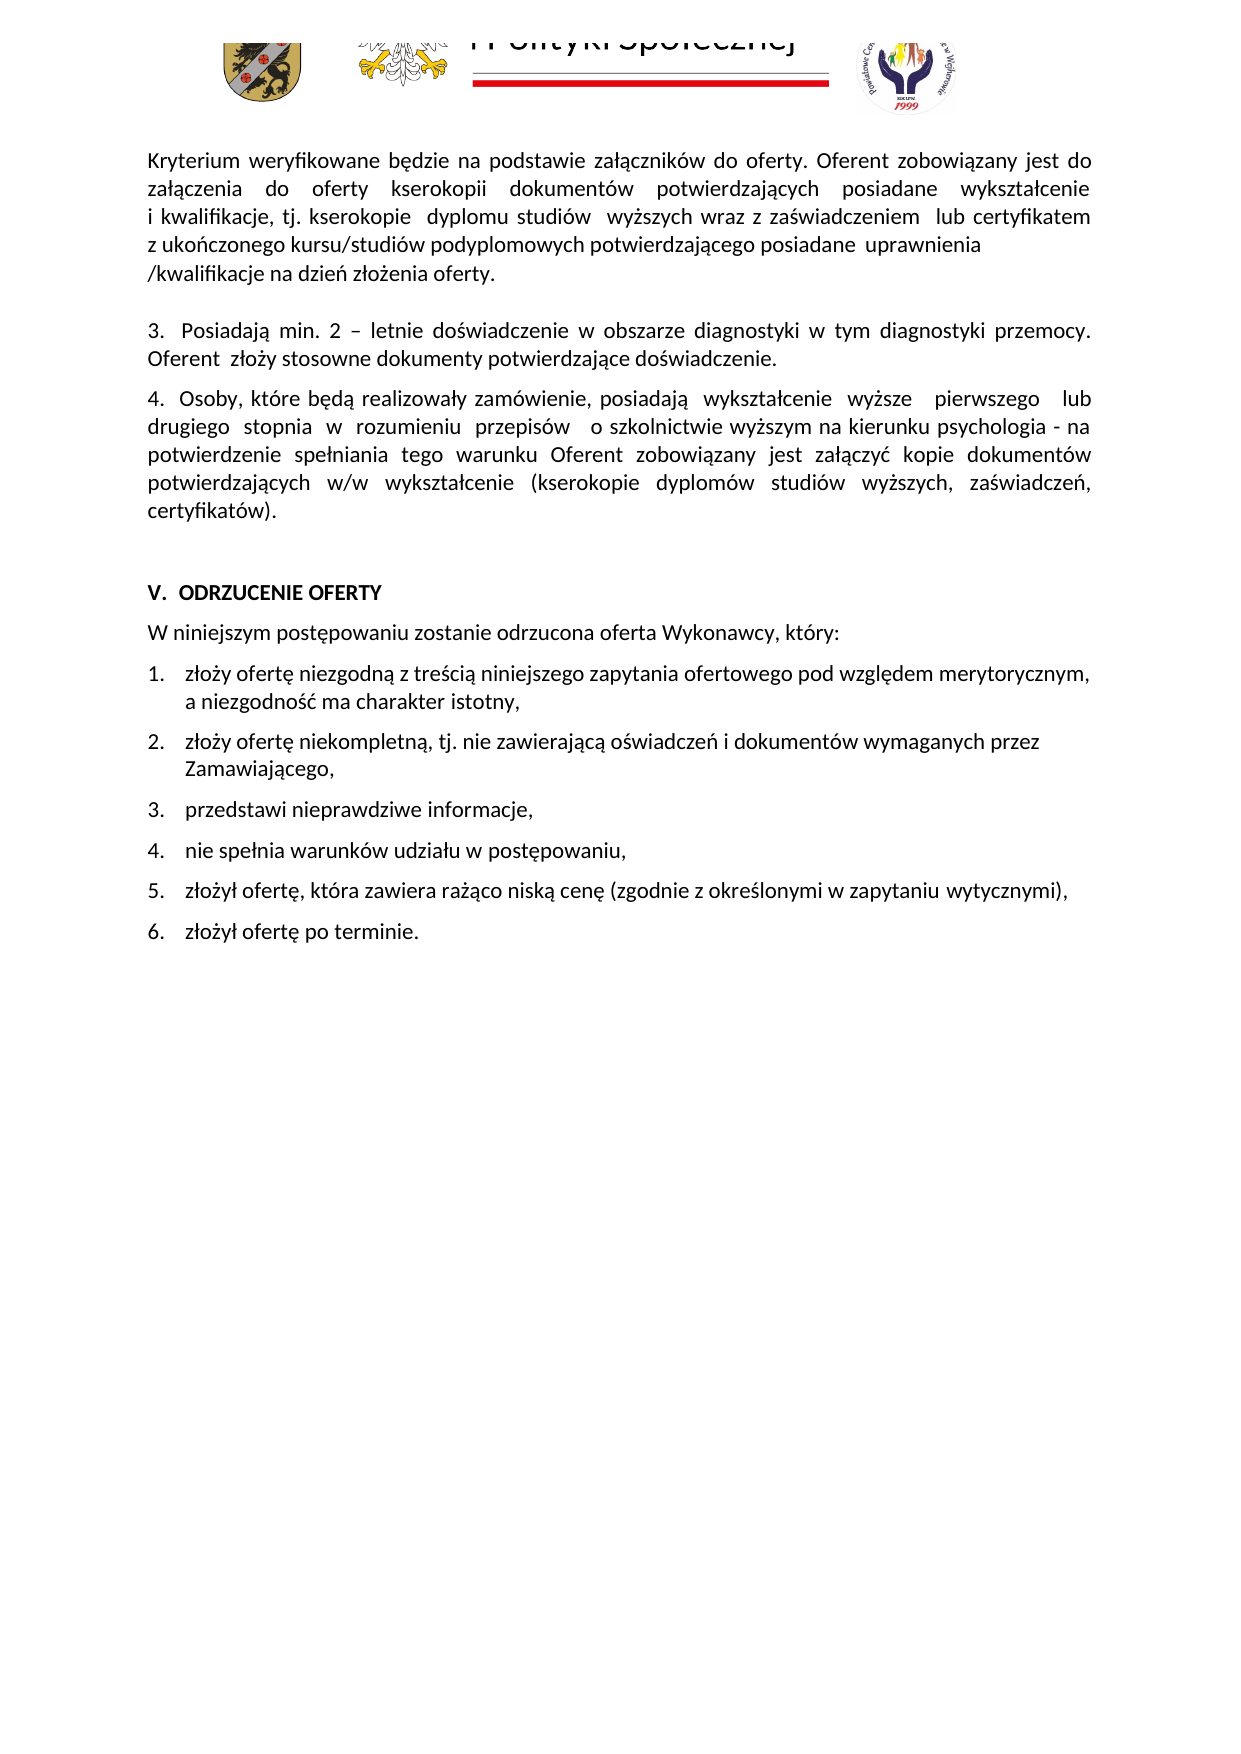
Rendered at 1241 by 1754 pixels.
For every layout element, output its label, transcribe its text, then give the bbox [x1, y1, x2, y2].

list złoży ofertę niezgodną z treścią niniejszego zapytania ofertowego pod względem merytorycznym, a niezgodność ma charakter istotny, [147, 659, 1093, 715]
list złożył ofertę, która zawiera rażąco niską cenę (zgodnie z określonymi w zapytaniu wytycznymi), [147, 876, 1105, 904]
picture [205, 43, 957, 115]
list złożył ofertę po terminie. [147, 917, 1105, 945]
list Osoby, które będą realizowały zamówienie, posiadają wykształcenie wyższe pierwszego lub drugiego stopnia w rozumieniu przepisów o szkolnictwie wyższym na kierunku psychologia - na potwierdzenie spełniania tego warunku Oferent zobowiązany jest załączyć kopie dokumentów potwierdzających w/w wykształcenie (kserokopie dyplomów studiów wyższych, zaświadczeń, certyfikatów). [147, 384, 1093, 524]
subtitle ODRZUCENIE OFERTY [147, 578, 1105, 606]
list Posiadają min. 2 – letnie doświadczenie w obszarze diagnostyki w tym diagnostyki przemocy. Oferent złoży stosowne dokumenty potwierdzające doświadczenie. [147, 316, 1093, 372]
text Kryterium weryfikowane będzie na podstawie załączników do oferty. Oferent zobowiązany jest do załączenia do oferty kserokopii dokumentów potwierdzających posiadane wykształcenie i kwalifikacje, tj. kserokopie dyplomu studiów wyższych wraz z zaświadczeniem lub certyfikatem z ukończonego kursu/studiów podyplomowych potwierdzającego posiadane uprawnienia [147, 146, 1093, 258]
text /kwalifikacje na dzień złożenia oferty. [147, 259, 1105, 287]
list przedstawi nieprawdziwe informacje, [147, 795, 1105, 823]
list złoży ofertę niekompletną, tj. nie zawierającą oświadczeń i dokumentów wymaganych przez Zamawiającego, [147, 728, 1093, 782]
text W niniejszym postępowaniu zostanie odrzucona oferta Wykonawcy, który: [147, 618, 1105, 646]
list nie spełnia warunków udziału w postępowaniu, [147, 836, 1105, 864]
